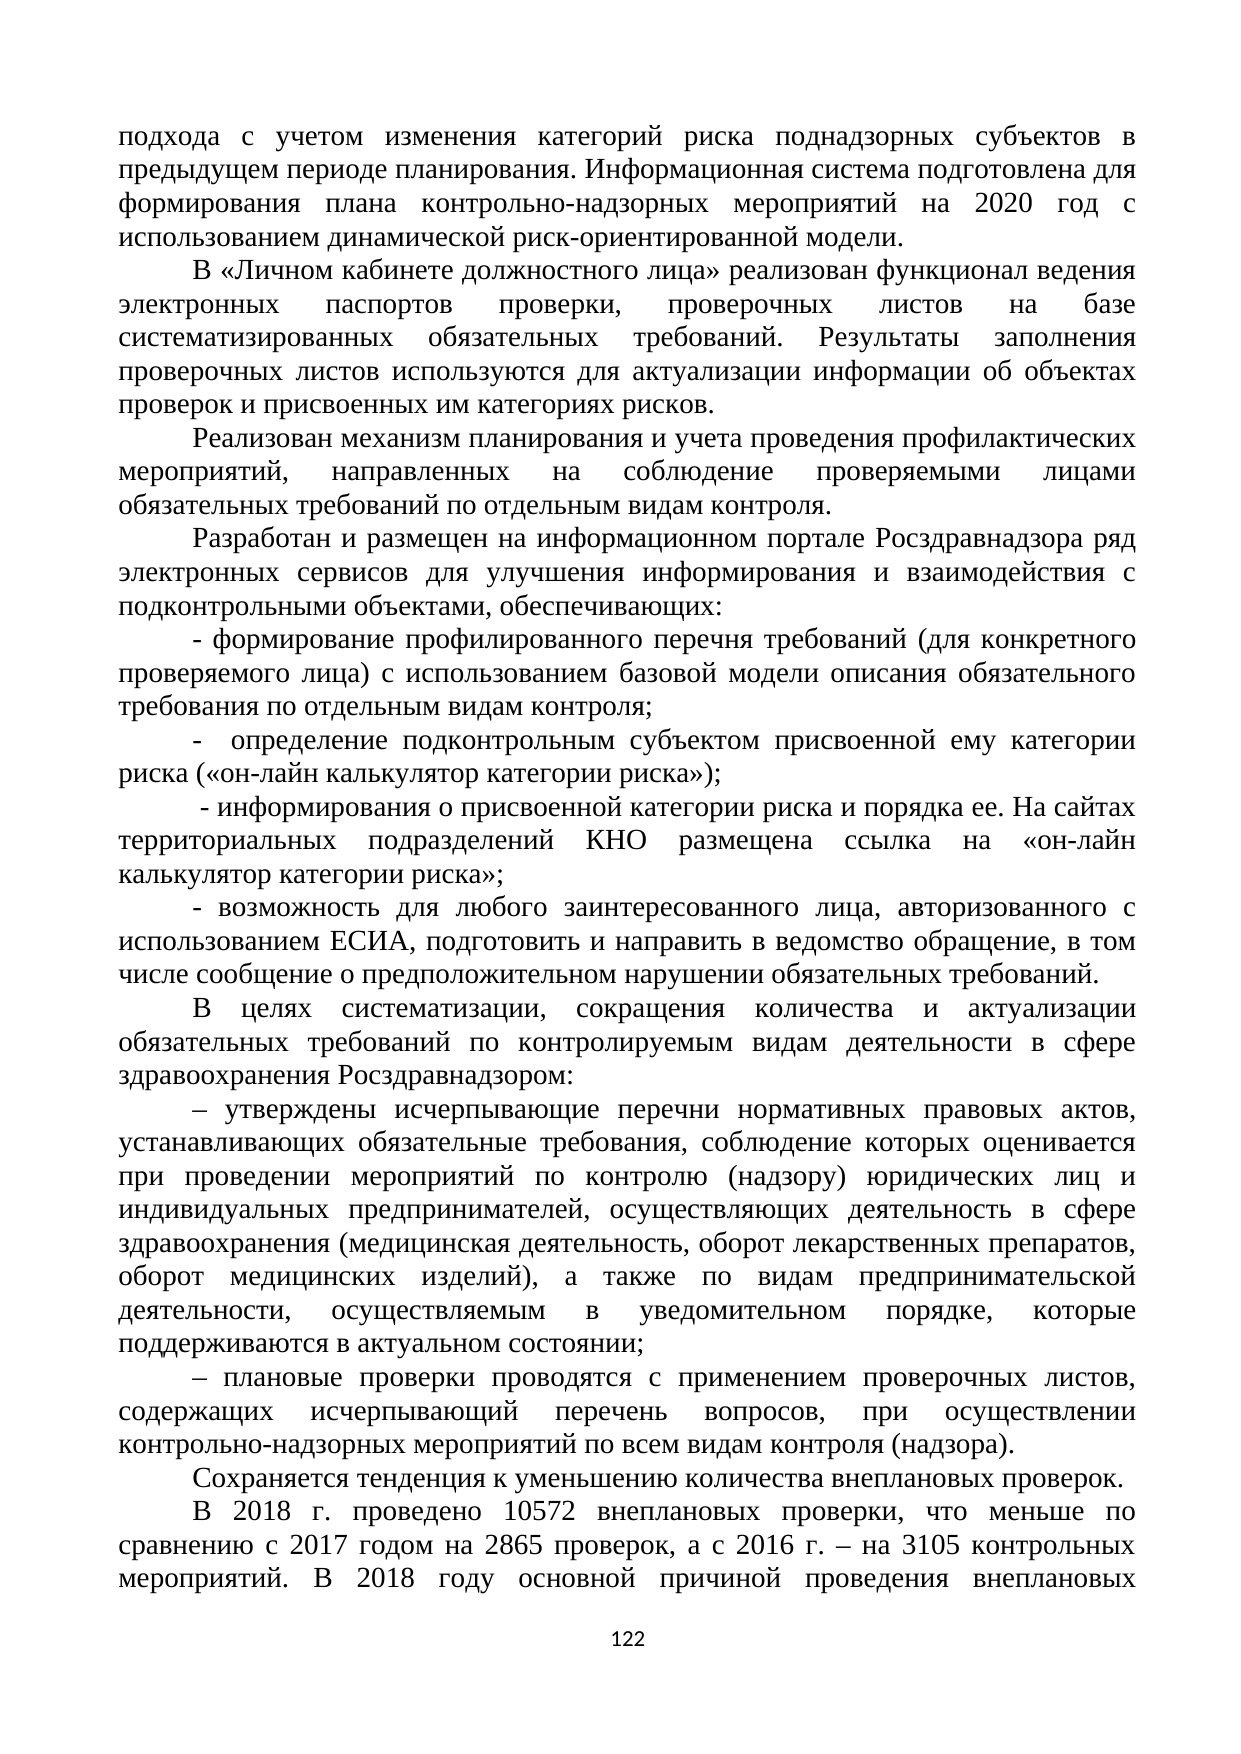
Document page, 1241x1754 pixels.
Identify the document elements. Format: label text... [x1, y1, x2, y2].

text Реализован механизм планирования и учета проведения профилактических мероприятий, направленных на соблюдение проверяемыми лицами обязательных требований по отдельным видам контроля. [118, 420, 1137, 521]
text – плановые проверки проводятся с применением проверочных листов, содержащих исчерпывающий перечень вопросов, при осуществлении контрольно-надзорных мероприятий по всем видам контроля (надзора). [118, 1359, 1137, 1460]
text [118, 118, 1137, 252]
text - определение подконтрольным субъектом присвоенной ему категории риска («он-лайн калькулятор категории риска»); [118, 722, 1137, 789]
text В целях систематизации, сокращения количества и актуализации обязательных требований по контролируемым видам деятельности в сфере здравоохранения Росздравнадзором: [118, 990, 1137, 1091]
text - формирование профилированного перечня требований (для конкретного проверяемого лица) с использованием базовой модели описания обязательного требования по отдельным видам контроля; [118, 621, 1137, 722]
text - информирования о присвоенной категории риска и порядка ее. На сайтах территориальных подразделений КНО размещена ссылка на «он-лайн калькулятор категории риска»; [118, 789, 1137, 889]
text Разработан и размещен на информационном портале Росздравнадзора ряд электронных сервисов для улучшения информирования и взаимодействия с подконтрольными объектами, обеспечивающих: [118, 521, 1137, 621]
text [118, 1493, 1137, 1594]
text Сохраняется тенденция к уменьшению количества внеплановых проверок. [118, 1460, 1137, 1493]
text - возможность для любого заинтересованного лица, авторизованного с использованием ЕСИА, подготовить и направить в ведомство обращение, в том числе сообщение о предположительном нарушении обязательных требований. [118, 889, 1137, 990]
text – утверждены исчерпывающие перечни нормативных правовых актов, устанавливающих обязательные требования, соблюдение которых оценивается при проведении мероприятий по контролю (надзору) юридических лиц и индивидуальных предпринимателей, осуществляющих деятельность в сфере здравоохранения (медицинская деятельность, оборот лекарственных препаратов, оборот медицинских изделий), а также по видам предпринимательской деятельности, осуществляемым в уведомительном порядке, которые поддерживаются в актуальном состоянии; [118, 1091, 1137, 1359]
text В «Личном кабинете должностного лица» реализован функционал ведения электронных паспортов проверки, проверочных листов на базе систематизированных обязательных требований. Результаты заполнения проверочных листов используются для актуализации информации об объектах проверок и присвоенных им категориях рисков. [118, 252, 1137, 420]
